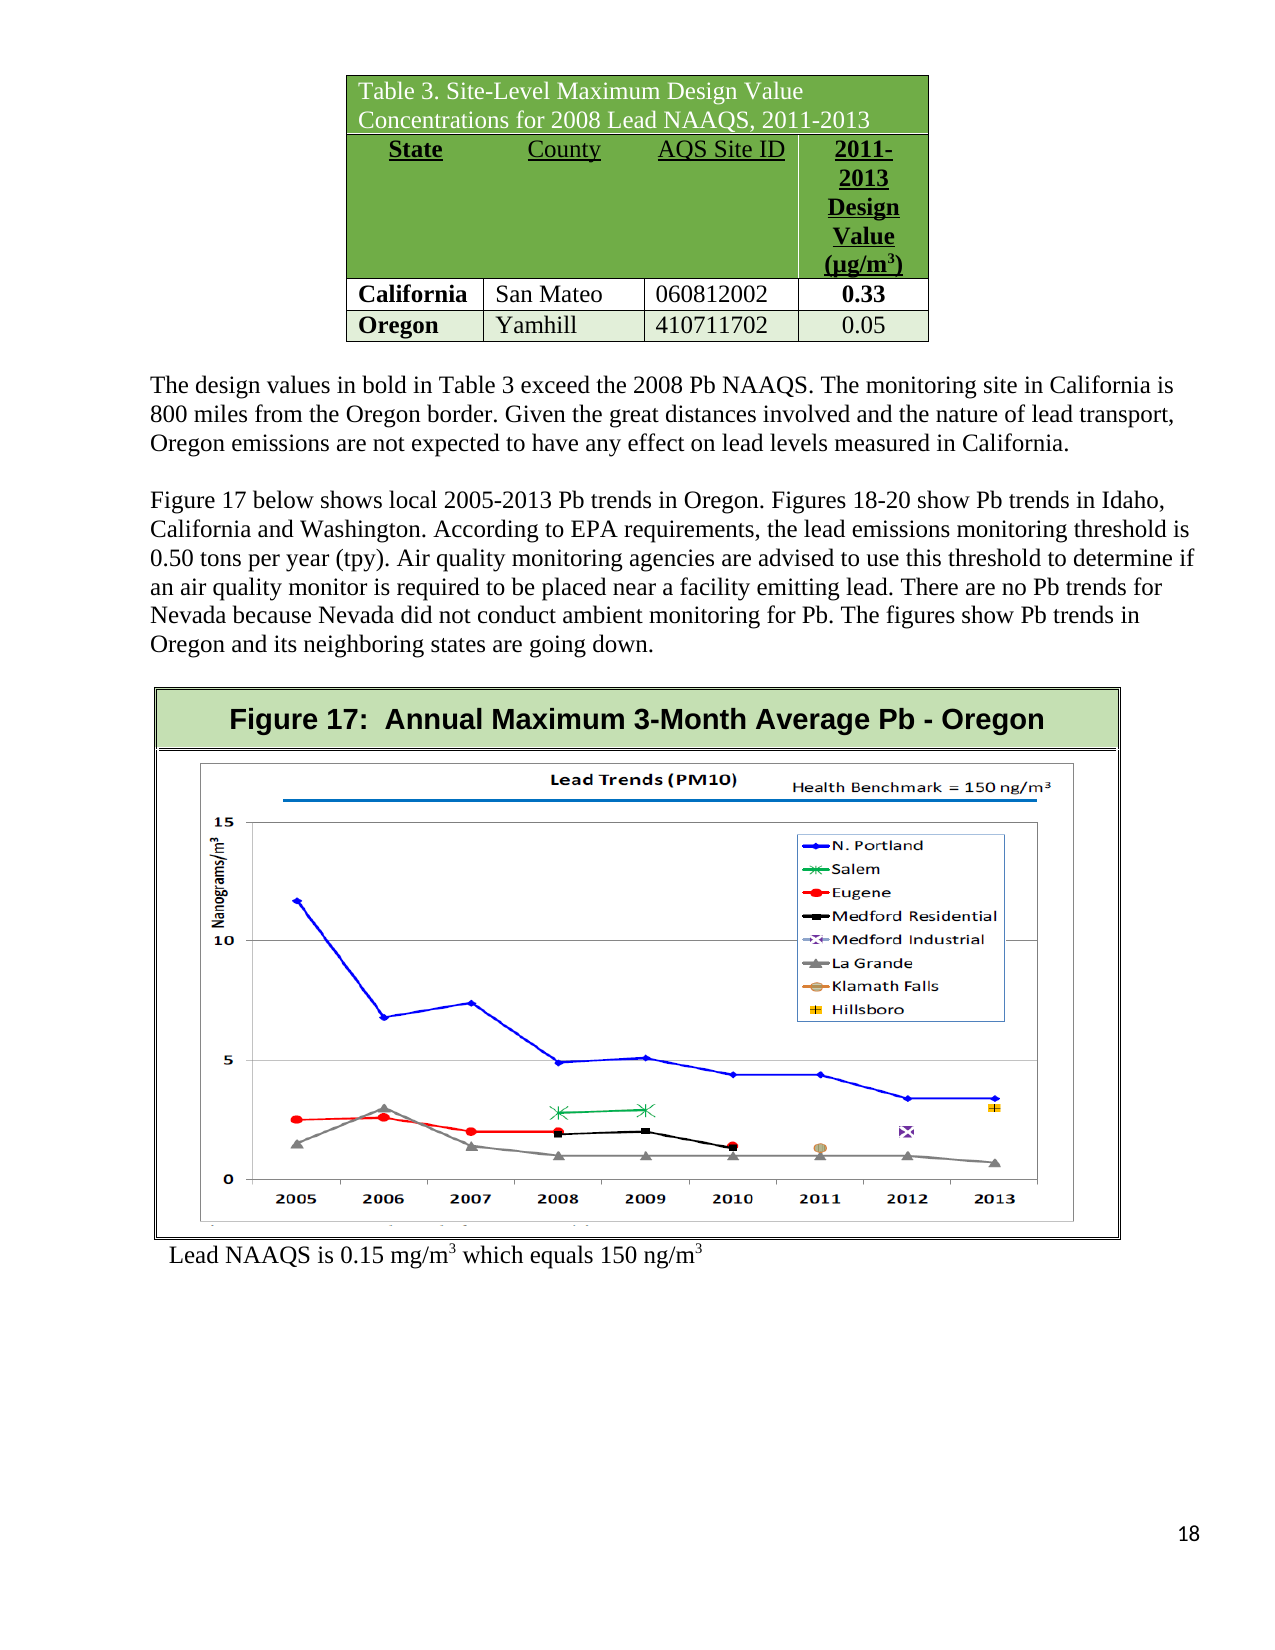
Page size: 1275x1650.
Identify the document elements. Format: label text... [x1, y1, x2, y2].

picture [187, 762, 1088, 1226]
table_cell 0.05 [799, 311, 928, 341]
table_cell Oregon [347, 311, 483, 341]
table_cell 0.33 [799, 279, 928, 309]
text Figure 17 below shows local 2005-2013 Pb trends in Oregon. Figures 18-20 show Pb trends in Idaho, California and Washington. According to EPA requirements, the lead emissions monitoring threshold is 0.50 tons per year (tpy). Air quality monitoring agencies are advised to use this threshold to determine if an air quality monitor is required to be placed near a facility emitting lead. There are no Pb trends for Nevada because Nevada did not conduct ambient monitoring for Pb. The figures show Pb trends in Oregon and its neighboring states are going down. [150, 486, 1200, 658]
table_cell 410711702 [645, 311, 798, 341]
table_cell 060812002 [645, 279, 798, 309]
text Lead NAAQS is 0.15 mg/m3 which equals 150 ng/m3 [75, 1240, 1200, 1269]
table_cell Yamhill [484, 311, 644, 341]
table_cell California [347, 279, 483, 309]
table_header Figure 17: Annual Maximum 3-Month Average Pb - Oregon [157, 690, 1118, 747]
text The design values in bold in Table 3 exceed the 2008 Pb NAAQS. The monitoring site in California is 800 miles from the Oregon border. Given the great distances involved and the nature of lead transport, Oregon emissions are not expected to have any effect on lead levels measured in California. [150, 371, 1200, 457]
table_header Table 3. Site-Level Maximum Design Value Concentrations for 2008 Lead NAAQS, 2011-2013 [347, 76, 928, 133]
table_cell State [347, 135, 484, 278]
table_cell San Mateo [484, 279, 644, 309]
table_cell County [484, 135, 644, 278]
table_cell [157, 748, 1118, 1237]
table_cell AQS Site ID [644, 135, 798, 278]
table_cell 2011-2013 Design Value (µg/m3) [799, 135, 928, 278]
